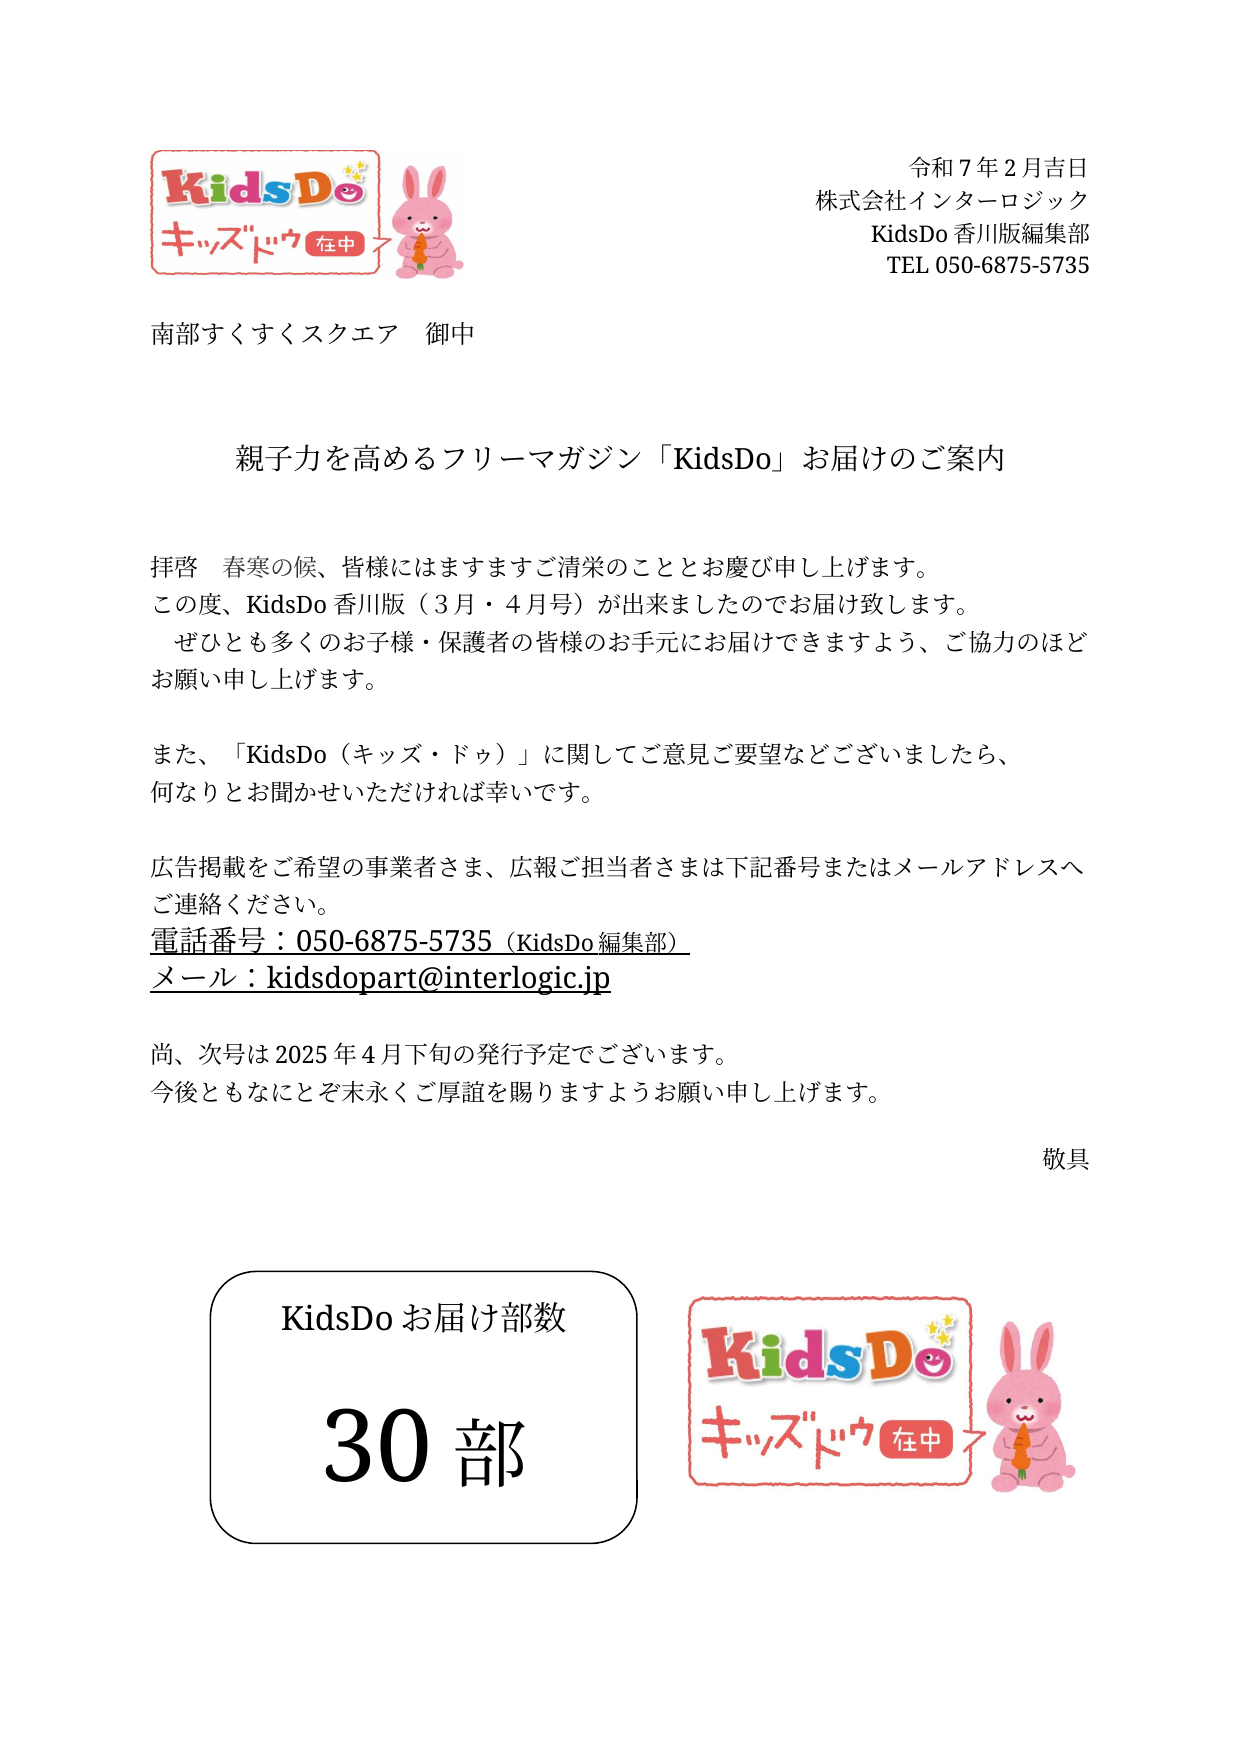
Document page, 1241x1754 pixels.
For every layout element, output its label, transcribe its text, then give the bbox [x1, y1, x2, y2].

text 拝啓 春寒の候、皆様にはますますご清栄のこととお慶び申し上げます。 [150, 546, 1090, 583]
text KidsDo香川版編集部 [464, 216, 1090, 249]
text 尚、次号は2025年4月下旬の発行予定でございます。 [150, 1033, 1090, 1071]
text 株式会社インターロジック [464, 183, 1090, 216]
picture [150, 150, 464, 279]
text この度、KidsDo 香川版（３月・４月号）が出来ましたのでお届け致します。 [150, 583, 1090, 621]
picture [687, 1296, 1076, 1493]
text 広告掲載をご希望の事業者さま、広報ご担当者さまは下記番号またはメールアドレスへご連絡ください。 [150, 846, 1090, 921]
text 南部すくすくスクエア 御中 [150, 314, 1090, 350]
text メール：kidsdopart@interlogic.jp [150, 958, 1090, 996]
text TEL 050-6875-5735 [150, 249, 1090, 280]
text 令和7年2月吉日 [464, 150, 1090, 183]
text 電話番号：050-6875-5735（KidsDo編集部） [150, 921, 1090, 958]
text 敬具 [150, 1142, 1090, 1175]
text ぜひとも多くのお子様・保護者の皆様のお手元にお届けできますよう、ご協力のほどお願い申し上げます。 [150, 621, 1090, 696]
text また、「KidsDo（キッズ・ドゥ）」に関してご意見ご要望などございましたら、 [150, 733, 1090, 771]
text 親子力を高めるフリーマガジン「KidsDo」お届けのご案内 [150, 436, 1090, 478]
text 何なりとお聞かせいただければ幸いです。 [150, 771, 1090, 808]
text 今後ともなにとぞ末永くご厚誼を賜りますようお願い申し上げます。 [150, 1071, 1090, 1108]
